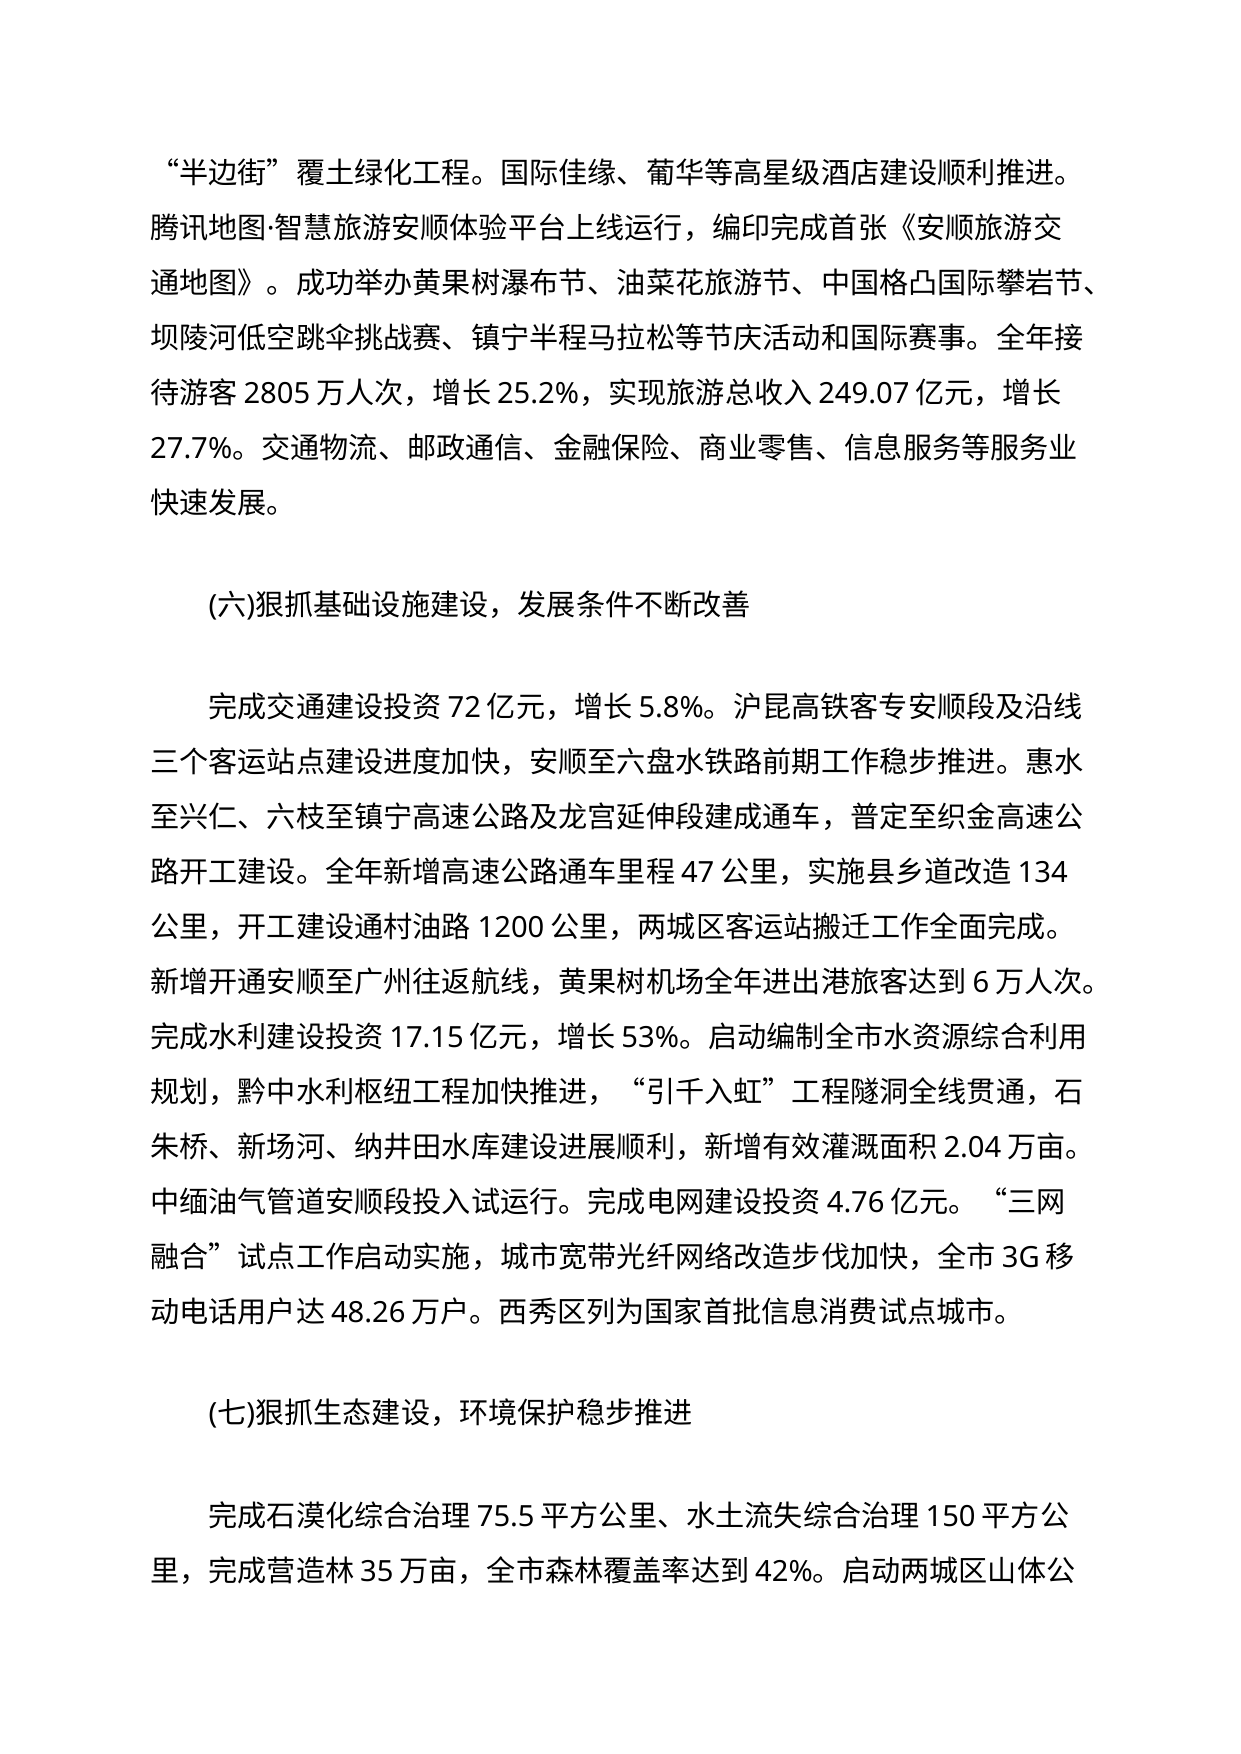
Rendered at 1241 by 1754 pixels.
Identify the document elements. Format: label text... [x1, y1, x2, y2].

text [150, 1492, 1090, 1589]
text (七)狠抓生态建设，环境保护稳步推进 [150, 1390, 1090, 1432]
text (六)狠抓基础设施建设，发展条件不断改善 [150, 581, 1090, 624]
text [150, 150, 1090, 522]
text 完成交通建设投资72亿元，增长5.8%。沪昆高铁客专安顺段及沿线三个客运站点建设进度加快，安顺至六盘水铁路前期工作稳步推进。惠水至兴仁、六枝至镇宁高速公路及龙宫延伸段建成通车，普定至织金高速公路开工建设。全年新增高速公路通车里程47公里，实施县乡道改造134公里，开工建设通村油路 1200公里，两城区客运站搬迁工作全面完成。新增开通安顺至广州往返航线，黄果树机场全年进出港旅客达到6万人次。完成水利建设投资17.15亿元，增长53%。启动编制全市水资源综合利用规划，黔中水利枢纽工程加快推进，“引千入虹”工程隧洞全线贯通，石朱桥、新场河、纳井田水库建设进展顺利，新增有效灌溉面积2.04万亩。中缅油气管道安顺段投入试运行。完成电网建设投资4.76亿元。“三网融合”试点工作启动实施，城市宽带光纤网络改造步伐加快，全市3G移动电话用户达48.26万户。西秀区列为国家首批信息消费试点城市。 [150, 683, 1090, 1331]
